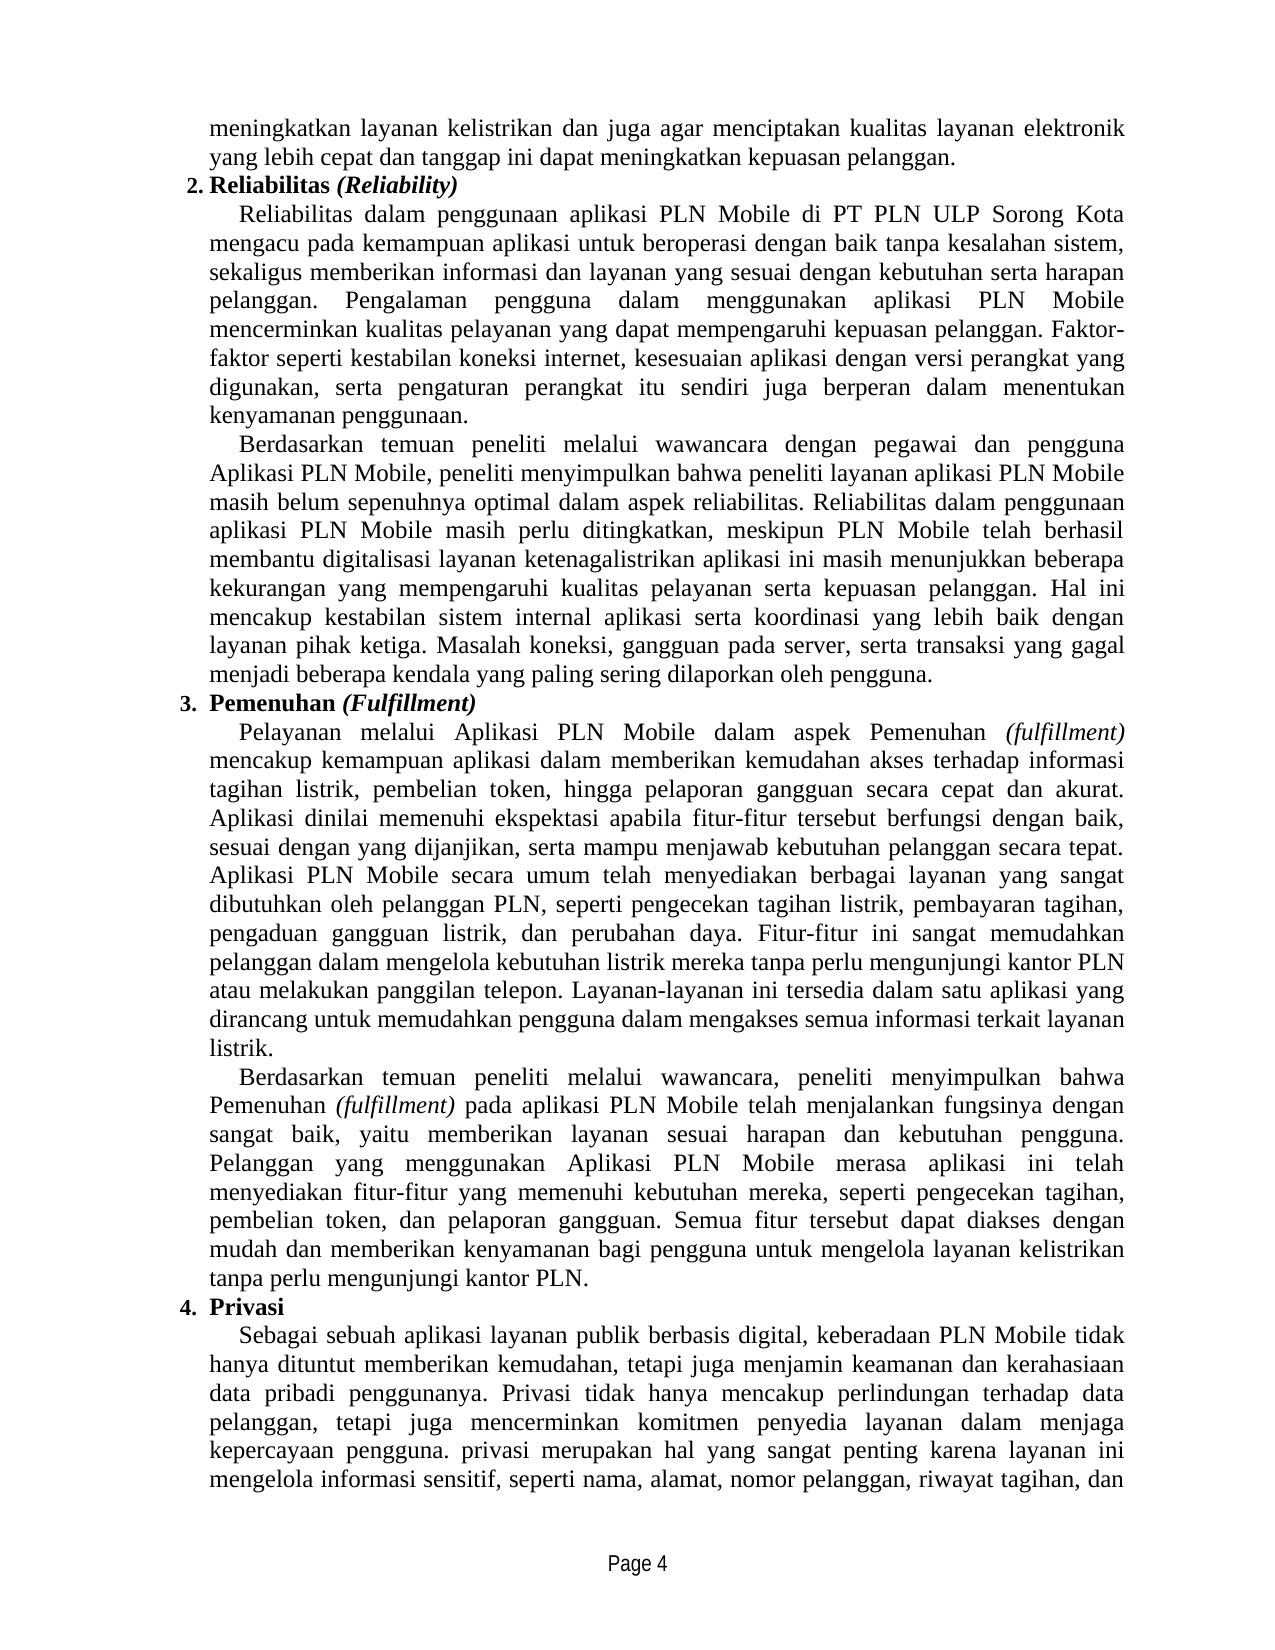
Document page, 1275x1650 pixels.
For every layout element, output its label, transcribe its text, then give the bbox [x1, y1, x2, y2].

list Reliabilitas dalam penggunaan aplikasi PLN Mobile di PT PLN ULP Sorong Kota mengacu pada kemampuan aplikasi untuk beroperasi dengan baik tanpa kesalahan sistem, sekaligus memberikan informasi dan layanan yang sesuai dengan kebutuhan serta harapan pelanggan. Pengalaman pengguna dalam menggunakan aplikasi PLN Mobile mencerminkan kualitas pelayanan yang dapat mempengaruhi kepuasan pelanggan. Faktor-faktor seperti kestabilan koneksi internet, kesesuaian aplikasi dengan versi perangkat yang digunakan, serta pengaturan perangkat itu sendiri juga berperan dalam menentukan kenyamanan penggunaan. [209, 199, 1125, 429]
list Pelayanan melalui Aplikasi PLN Mobile dalam aspek Pemenuhan (fulfillment) mencakup kemampuan aplikasi dalam memberikan kemudahan akses terhadap informasi tagihan listrik, pembelian token, hingga pelaporan gangguan secara cepat dan akurat. Aplikasi dinilai memenuhi ekspektasi apabila fitur-fitur tersebut berfungsi dengan baik, sesuai dengan yang dijanjikan, serta mampu menjawab kebutuhan pelanggan secara tepat. Aplikasi PLN Mobile secara umum telah menyediakan berbagai layanan yang sangat dibutuhkan oleh pelanggan PLN, seperti pengecekan tagihan listrik, pembayaran tagihan, pengaduan gangguan listrik, dan perubahan daya. Fitur-fitur ini sangat memudahkan pelanggan dalam mengelola kebutuhan listrik mereka tanpa perlu mengunjungi kantor PLN atau melakukan panggilan telepon. Layanan-layanan ini tersedia dalam satu aplikasi yang dirancang untuk memudahkan pengguna dalam mengakses semua informasi terkait layanan listrik. [209, 717, 1125, 1062]
list Privasi [179, 1292, 1125, 1321]
list Berdasarkan temuan peneliti melalui wawancara dengan pegawai dan pengguna Aplikasi PLN Mobile, peneliti menyimpulkan bahwa peneliti layanan aplikasi PLN Mobile masih belum sepenuhnya optimal dalam aspek reliabilitas. Reliabilitas dalam penggunaan aplikasi PLN Mobile masih perlu ditingkatkan, meskipun PLN Mobile telah berhasil membantu digitalisasi layanan ketenagalistrikan aplikasi ini masih menunjukkan beberapa kekurangan yang mempengaruhi kualitas pelayanan serta kepuasan pelanggan. Hal ini mencakup kestabilan sistem internal aplikasi serta koordinasi yang lebih baik dengan layanan pihak ketiga. Masalah koneksi, gangguan pada server, serta transaksi yang gagal menjadi beberapa kendala yang paling sering dilaporkan oleh pengguna. [209, 429, 1125, 688]
list Reliabilitas (Reliability) [186, 171, 1125, 199]
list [209, 1321, 1125, 1493]
list Pemenuhan (Fulfillment) [179, 688, 1125, 717]
list Berdasarkan temuan peneliti melalui wawancara, peneliti menyimpulkan bahwa Pemenuhan (fulfillment) pada aplikasi PLN Mobile telah menjalankan fungsinya dengan sangat baik, yaitu memberikan layanan sesuai harapan dan kebutuhan pengguna. Pelanggan yang menggunakan Aplikasi PLN Mobile merasa aplikasi ini telah menyediakan fitur-fitur yang memenuhi kebutuhan mereka, seperti pengecekan tagihan, pembelian token, dan pelaporan gangguan. Semua fitur tersebut dapat diakses dengan mudah dan memberikan kenyamanan bagi pengguna untuk mengelola layanan kelistrikan tanpa perlu mengunjungi kantor PLN. [209, 1062, 1125, 1292]
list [209, 113, 1125, 171]
